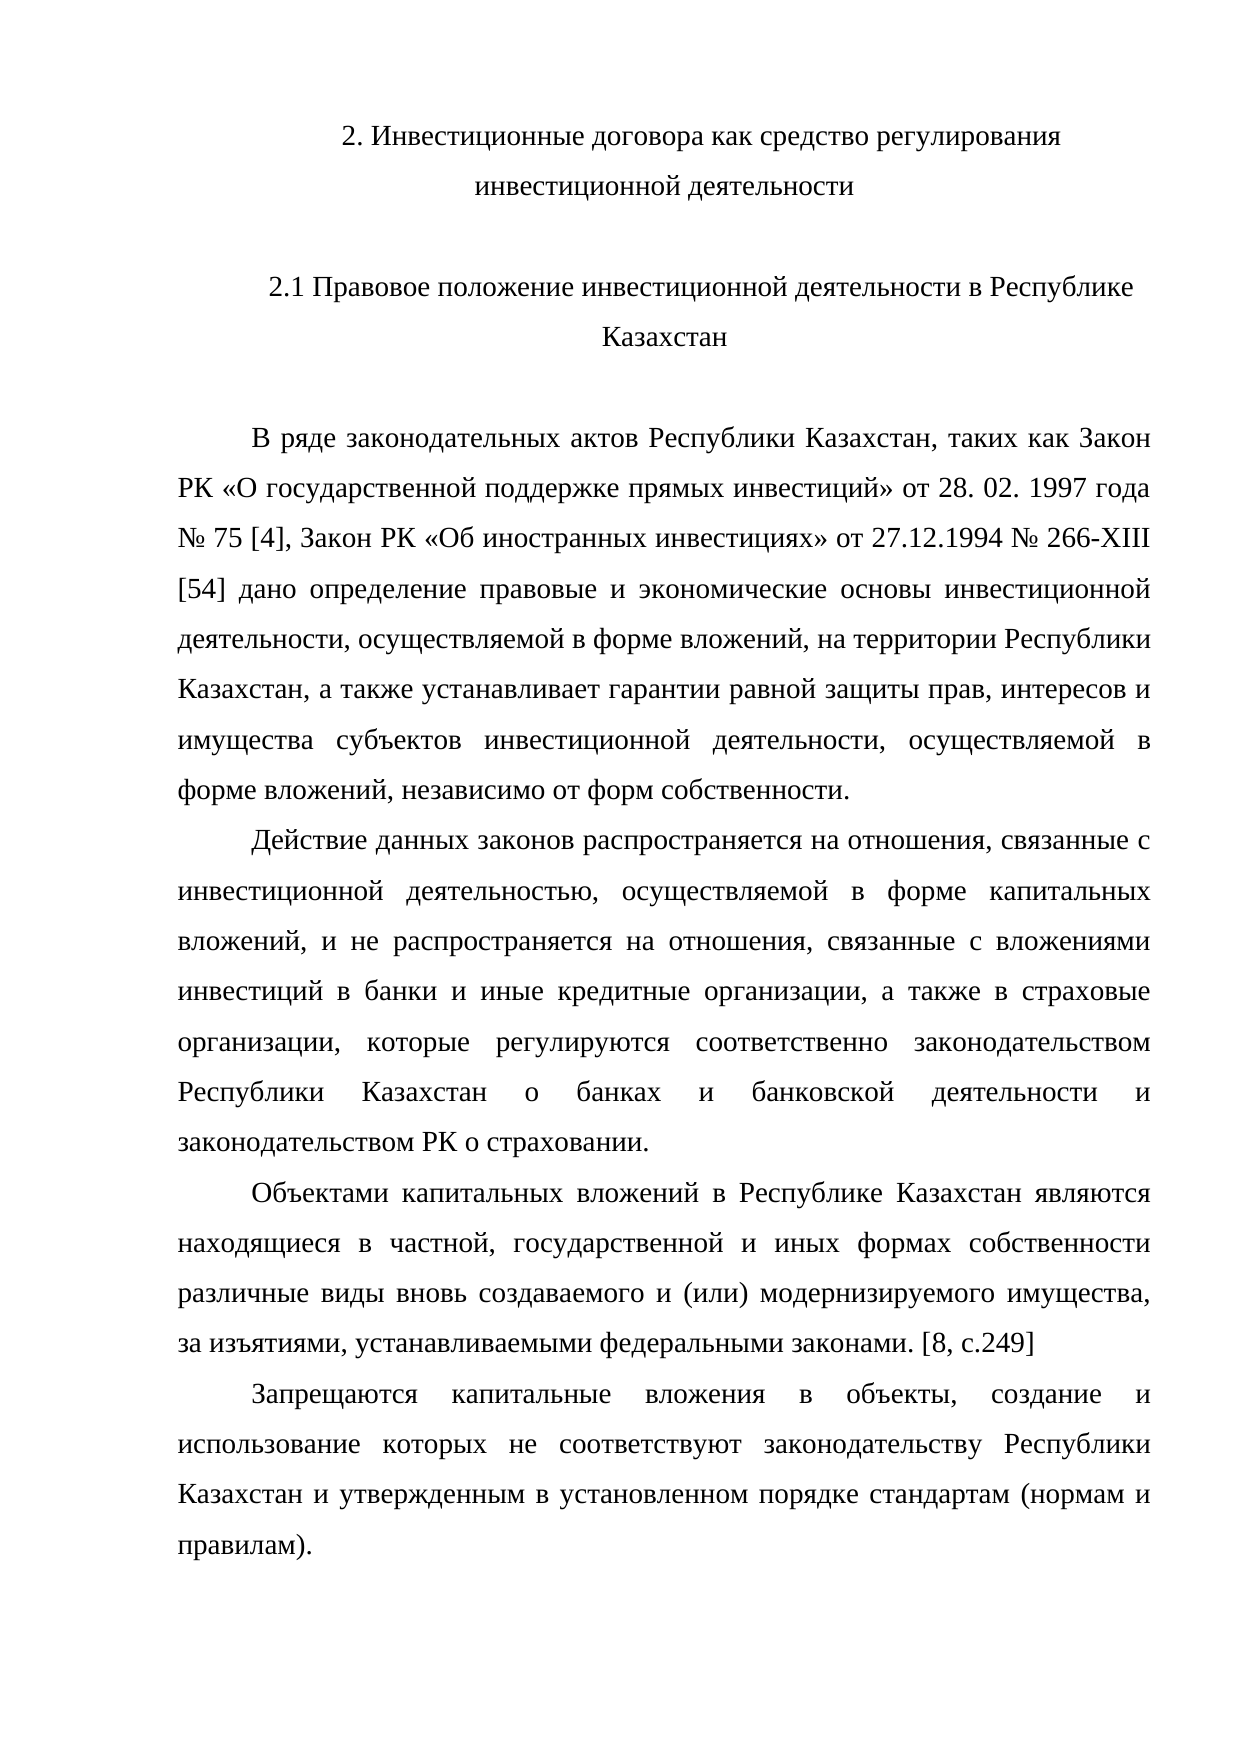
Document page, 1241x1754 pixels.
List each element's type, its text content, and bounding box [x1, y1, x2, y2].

text Объектами капитальных вложений в Республике Казахстан являются находящиеся в частной, государственной и иных формах собственности различные виды вновь создаваемого и (или) модернизируемого имущества, за изъятиями, устанавливаемыми федеральными законами. [8, c.249] [177, 1175, 1152, 1359]
subtitle 2. Инвестиционные договора как средство регулирования инвестиционной деятельности [177, 118, 1152, 202]
text Запрещаются капитальные вложения в объекты, создание и использование которых не соответствуют законодательству Республики Казахстан и утвержденным в установленном порядке стандартам (нормам и правилам). [177, 1376, 1152, 1560]
text Действие данных законов распространяется на отношения, связанные с инвестиционной деятельностью, осуществляемой в форме капитальных вложений, и не распространяется на отношения, связанные с вложениями инвестиций в банки и иные кредитные организации, а также в страховые организации, которые регулируются соответственно законодательством Республики Казахстан о банках и банковской деятельности и законодательством РК о страховании. [177, 822, 1152, 1158]
subtitle 2.1 Правовое положение инвестиционной деятельности в Республике Казахстан [177, 269, 1152, 353]
text В ряде законодательных актов Республики Казахстан, таких как Закон РК «О государственной поддержке прямых инвестиций» от 28. 02. 1997 года № 75 [4], Закон РК «Об иностранных инвестициях» от 27.12.1994 № 266-XIII [54] дано определение правовые и экономические основы инвестиционной деятельности, осуществляемой в форме вложений, на территории Республики Казахстан, а также устанавливает гарантии равной защиты прав, интересов и имущества субъектов инвестиционной деятельности, осуществляемой в форме вложений, независимо от форм собственности. [177, 420, 1152, 806]
